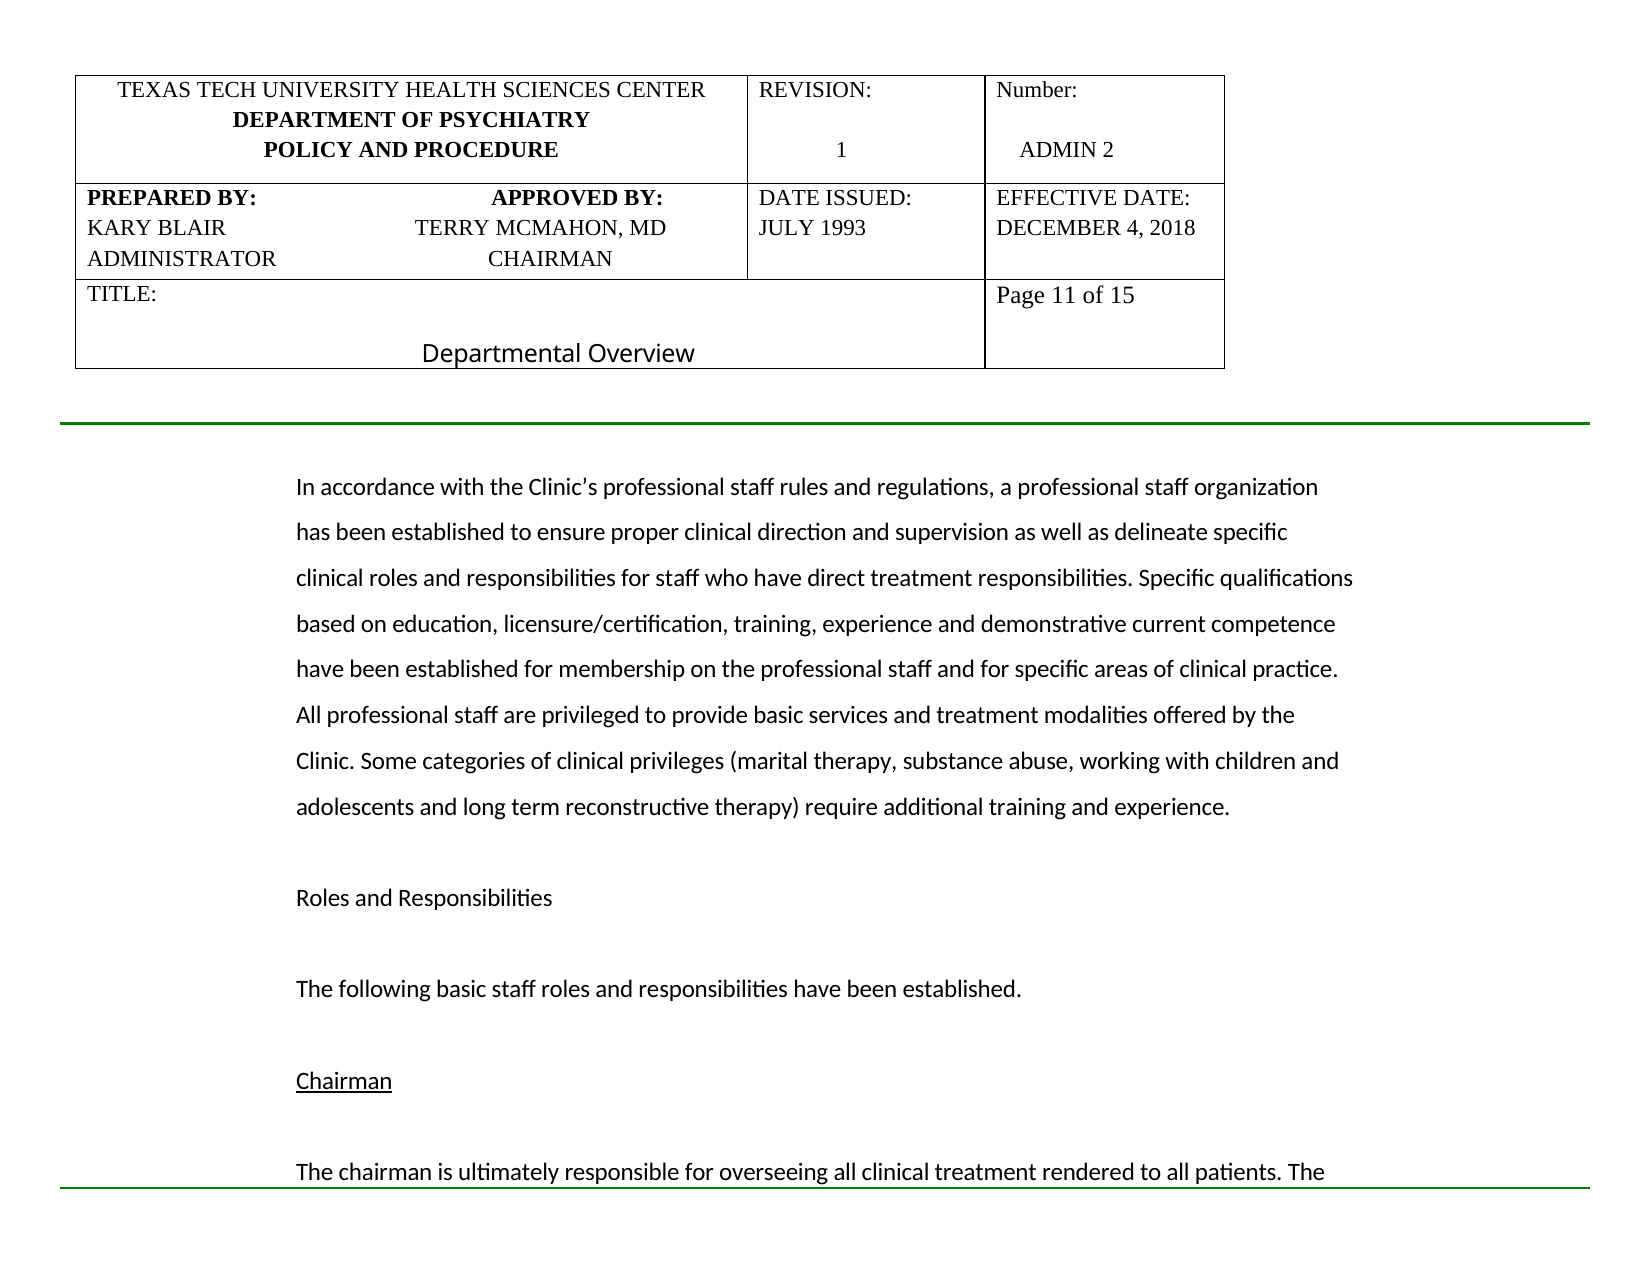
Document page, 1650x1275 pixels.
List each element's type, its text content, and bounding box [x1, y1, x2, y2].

table_header GENERAL STATEMENT OF POLICY: The Psychiatry Clinic is a nonprofit clinic in the Texas Tech University Health Sciences Center. The Psychiatry Clinic provides mental health and substance abuse services to individuals of all age groups (See Attached Scope of Care). Since its establishment in 1972, the Psychiatry Clinic has enjoyed a long-standing tradition of providing quality, cost-effective services to patients from Lubbock, Texas, and surroundings communities. The TTU/TTUHSC Board of Regents is responsible for overall direction and control of TTUHSC Ambulatory Clinic. An important mandate of TTUHSC is to provide need-determined health care services for the region. Additionally, the TTUHSC Psychiatry Outpatient Clinic is an integral part of the overall medical curriculum for undergraduate medical students. The Department of Psychiatry has an approved psychiatry residency-training program, which has been in operation since 1981. The clinical divisions established for teaching and training include: inpatient adult mental health, outpatient adult mental health, outpatient substance abuse, outpatient child/adolescent mental health, integrated neuropsychiatry consultation/liaison services and community psychiatry. SCOPE: The purpose of this plan is to describe programs, services, organization and staffing of the Psychiatry Clinic. This important planning established a basis for staff organization and composition. The primary responsibility for implementation of the organization plan rests with the chairman of the Department of Psychiatry. The plan included guidelines against which quality of patient services can be evaluated. ADMINISTRATION: MISSION The primary mission of the Psychiatry Outpatient Clinic is to provide quality clinical services to individuals and their families who are experiencing mental health and chemical dependency problems and to enhance emotional wellness. The Psychiatry Outpatient Clinic plans, organizes, and provides a range of services to meet identified needs of its patients. The Clinic works cooperatively with state and local health care providers to deliver effective and efficient services and assure continuity of care and service delivery. The Psychiatry Outpatient Clinic also provides exceptional educational opportunities for physicians who are in training to be psychiatrists and for medical students at TTUHSC. PHILOSOPH Y The following basic philosophical assumptions underlay the mission of the Psychiatry Outpatient Clinic and serves as a basis for determination of the Clinic’s service goals and objectives, treatment programs, methods of service delivery and staff composition. The Psychiatry Outpatient Clinic’s service shall be accessible to all patients regardless of sex, race, creed, color or national origin. Each patient served by the Psychiatry Outpatient Clinic is entitled to maximum benefits, which can be obtained from a course of outpatient psychiatric and substance abuse treatment, and all patients shall be treated with respect and dignity. While treatment approaches and modalities may vary based on needs of patients; generally a patient-centered, humanistic treatment approach will be utilized by the Psychiatry Outpatient Clinic staff. This assumption underscores that clients have or can develop resources to help themselves and that individuals can improve the quality of their lives and personal relationships. Quality treatment services must be based on comprehensive and accurate clinical assessments including physical, emotional/behavior and psychosocial needs of the individual and/or family as well as their abilities and readiness. Effective treatment services must be based on a comprehensive individualized treatment plan developed with active participation from the patient which reflects holistic consideration of individual , fundamental, and clinical needs The Psychiatry Outpatient Clinic strives to assure that patient services are provided as effectively and cost- efficiently as possible, and that methods are established to specify desirable values and related criteria against which quality and appropriateness of services can be measured. ORGANIZATION OF CLINIC PROGRAMS The Psychiatry Outpatient Clinic provides outpatient services to children, adolescents and adults. The Clinic, which is located 3601 4th Street 1A116, provides outpatient services from 8:00am to 5:00pm Monday through Friday. The Intensive Outpatient Program for chemical dependency offers groups from 5:30pm to 9:00pm. EAP services are offered until 9:00pm by appointment. Emergency services are provided to patients via telephone answering service with the Psychiatry residents, faculty, and other clinical staff on-call. The structure for the Psychiatry Outpatient Clinic is based on a team model. Monthly faculty, staff, and departmental meetings are held to address clinical and administrative issues and overall performance improvement for the department. SERVICE DELIVERY PROCESS Admission Criteria The Psychiatry Outpatient Clinic is committed to providing quality diagnostic, evaluation and treatment services, which are minimally disruptive to clients as well as cost effective and efficient. Criteria for admission include: DSM-IV Axis l disorder. DSM-IV Axis ll disorder. Physical health problems, which create secondary psychiatric symptoms. Individuals with impaired personal functioning, behavior, and thinking. Individuals with demonstrated impairment in social, family or occupational functioning. Individuals with potential danger to self, family or others. Individuals who have recently been discharged from inpatient or residential treatment programs and are sufficiently stable to participate and benefit from the outpatient services. Intake/ Admission Admissions to the clinic are governed by the professional staff bylaws, rules and regulations as well as specific policies and procedures. The intake process is also guided by the underlying philosophical assumption that effective individualized treatment must be based on comprehensive assessment of each patient. Patients contact the clinic by calling or seeing the outpatient screener, who completes a screening form and determines appropriate referral based on psychiatric and financial needs. If appropriate, the prospective patient is given an appointment by the screener. The patient is mailed a detailed assessment form to complete and bring to the appointment. Upon arrival to the initial appointment, the patient signs the required consents (See Patient Relations section) and receives information regarding the patients’ rights and grievance procedure. Assessments The intake/admission process consists of a comprehensive assessment and evaluation. If needed, a more comprehensive psychiatric evaluation, psychological evaluation and specialty assessment are completed based on initial assessment activity and requirements of the initial treatment. Treatment Planning Providers utilize state of the art, high quality psychiatric services of all types in treating their patients. Treatment planning is conducted for all patients of the psychiatric clinic. The initial plan is completed at the first visit and includes: immediate treatment and objectives and related interventions/ services and benefit of treatment. Patient involvement in the treatment planning is documented in the progress notes The comprehensive treatment plan includes specific problems/needs, treatment goals, treatment objectives, interventions/services, and time frames. The primary provider is responsible for completion of the treatment plan. Development of both the initial and comprehensive treatment plans also includes active participation of the patient, and as appropriate, family members or significant others. The clinical strategy and focus of treatment, as well as responsibilities for specific areas of active patient/family participation, are thoroughly reviewed with the patient. Maximum effort is made to ensure that the patient and family understand the intent and purpose of the treatment planning process as well as their responsibilities. Treatment plan reviews are conducted every 12 months or earlier if needed. The review focuses on status of core problems and needs of achievement of related specific treatment goals. Progress notes are regularly recorded and include a chronological summary of the patient’s participation and response to treatment. In addition, all treatment services are documented and status on achieving treatment objectives is summarized or cross-referenced on a regular basis. Ideally, termination of outpatient services involves a gradual process on agreed upon achievement of goals and objectives and patient confidence to withdraw from primary treatment. AFFILIATED RESOURCES The Psychiatry Outpatient Clinic has established informal referral agreements with community-based resources in its primary service area for provision of specialized clinical, medical or other support services. In addition to specific staff members, the clinic utilizes providers for the following services: Clinical Laboratory Services Pharmacy Services Medical Service including medical emergencies and special referrals Speech, Language and Hearing Services Educational Services Vocational Rehabilitation Services The above services are provided through non-written referral agreements. Appointments for these services are coordinated by the primary provider. ORGANIZATIONAL RELATIONSHIPS AND STAFF COMPOSITION Professional Staff Organization Having specified the Psychiatry Outpatient Clinic’s method of service organization and service delivery, the remaining component of the organization plan requires delineation of a method for organization and composition of staff. This portion of the plan provides a framework to ensure that a sufficient number of qualified staff are available to provide treatment services in each program. In accordance with the Clinic’s professional staff rules and regulations, a professional staff organization has been established to ensure proper clinical direction and supervision as well as delineate specific clinical roles and responsibilities for staff who have direct treatment responsibilities. Specific qualifications based on education, licensure/certification, training, experience and demonstrative current competence have been established for membership on the professional staff and for specific areas of clinical practice. All professional staff are privileged to provide basic services and treatment modalities offered by the Clinic. Some categories of clinical privileges (marital therapy, substance abuse, working with children and adolescents and long term reconstructive therapy) require additional training and experience. Roles and Responsibilities The following basic staff roles and responsibilities have been established. Chairman The chairman is ultimately responsible for overseeing all clinical treatment rendered to all patients. The Chair functions as a supervisory capacity to all clinical personnel. The Chair is required to approve clinical policies and procedures for the clinic and to concur in the recommendation of the clinical staff appointments. The Chair serves on committees and endeavors to maintain open and effective communication with other members to the treatment team. Functions may include: Conducting Faculty and departmental meetings Providing general and direct clinical supervision Providing education and training Identify and provide educational resources Staff Psychiatrists Attending physicians fully trained in psychiatry are responsible for patient care and supervising residents. Functions include: Conducting psychiatric assessment Developing and implementing treatment plans Conducting individual psychotherapy Conduction psychopharmacological evaluations Prescribing medication Medication management Providing education and training Identifying appropriate educational resources Resident Psychiatrist Residents participate in initial assessments, individual psychotherapy, and psycho pharmacotherapy, under the direct supervision of faculty psychiatrists and psychologists. Psychologists Clinical psychologists function as primary therapists to provide psychological testing; individual, group and family psychotherapy. Functions Include: Conducting psychological assessments Developing and implementing treatment plans Conducting individual psychotherapy Conducting group psychotherapy Conducting case reviews and case management Conducting psychological testing Providing education and training Identify and provide educational resources Substance abuse counselor Under the general, and appropriate, direct supervision of the SWIAD Medical Director, substance abuse counselors function as primary therapists to provide counseling either individually or in groups (Licensed by the Texas Commission on Alcohol and Drug Abuse). See SWIAD Policy and Procedure Manual. Supervisory Process Overall administrative and direct line supervision originates with the Chairman of the Department of Neuropsychiatry. Administrative (direct line) supervision is a management process and is facilitated through staff meetings in each program, as well as activities of the Department faculty. This process enables effective communication and sharing of ideas, as well as staff participation, as appropriate in the administrative/clinical management process. Specific responsibilities for clinical supervision have been discussed above for each staff position. Clinical supervision is designed to complement the process of clinical privilege for those staff that may need more direction and guidance. The process of clinical supervision is carried out primarily through observation of staff performance, including their participation in staff meetings and specific case review. In addition to administrative and clinical supervision, an ongoing process of treatment or team supervision is carried out by the Chair. The component of supervision focuses on specific treatment services and the overall service delivery process. It is designed to both complement administrative and clinical supervision provided to staff as well as to focus primary authority and responsibility to specific treatment services and related decision making. Whenever possible, informal supervision is provided at all levels of the organization. The more formalized process of supervision involving administrative, clinical and treatment services is documented primarily through minutes of program and staff meetings as well as individual supervisory sessions. This process is augmented by a chart audit process, which is reported monthly. Supervision is culminated each year through performance evaluations, which are completed on all staff as outlined in TTUHSC personnel policies and procedure. Outcome finding from quality assurance, faculty meetings and the supervisory process are all utilized as part of performance evaluations. The evaluations reflect both supervisor and staff input, including objectives for performance and development. ORGANIZATION COMMUNICATION AND REPORTING The Psychiatry Outpatient Clinic maintains a responsive system for management communication and reporting. A meeting is held on a monthly basis for all office and support staff. Any problems or changes are discussed and solutions are proposed and approved. The Clinical Administrator chairs the meeting and has final authority over all decisions. Final decisions are then communicated either verbally or in writing. The Faculty meets monthly to discuss organizational and procedural issues. Decisions or changes are communicated by memos or in full staff meetings. Issues, of which require input of the entire professional staff, are voted on during these meetings. The departmental administrator’s office maintains minutes of all applicable committee meetings. STAFFING PLAN Specific staff allocations for the Clinic are reviewed each fiscal year in accordance with projected service volume and caseload management needs. [60, 425, 1590, 1187]
